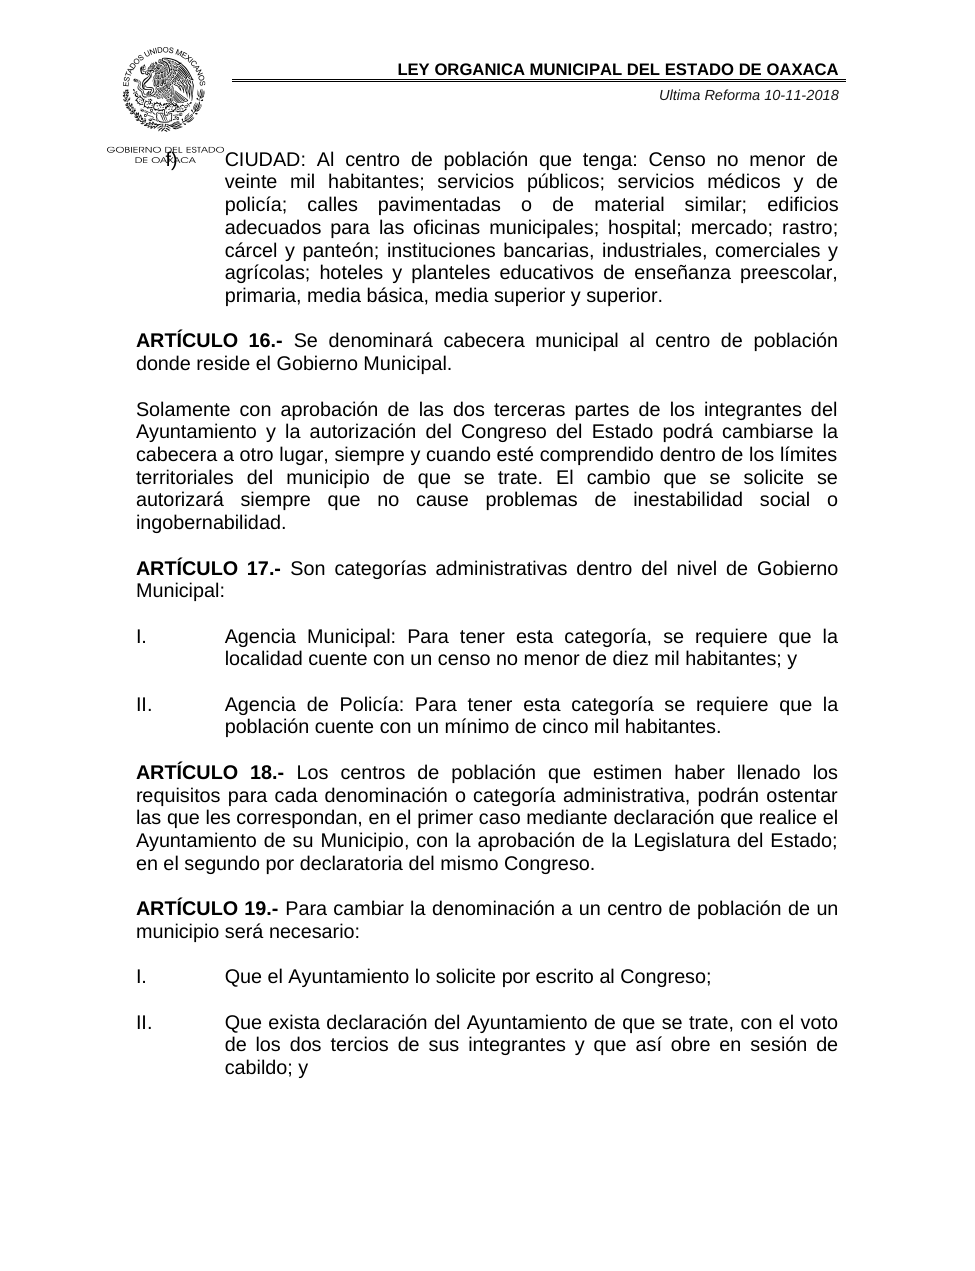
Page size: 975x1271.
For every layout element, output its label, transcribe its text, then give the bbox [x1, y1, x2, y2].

text ARTÍCULO 16.- Se denominará cabecera municipal al centro de población donde reside el Gobierno Municipal. [136, 329, 839, 375]
text Solamente con aprobación de las dos terceras partes de los integrantes del Ayuntamiento y la autorización del Congreso del Estado podrá cambiarse la cabecera a otro lugar, siempre y cuando esté comprendido dentro de los límites territoriales del municipio de que se trate. El cambio que se solicite se autorizará siempre que no cause problemas de inestabilidad social o ingobernabilidad. [136, 397, 839, 534]
list Agencia Municipal: Para tener esta categoría, se requiere que la localidad cuente con un censo no menor de diez mil habitantes; y [136, 624, 839, 670]
list Que el Ayuntamiento lo solicite por escrito al Congreso; [136, 965, 839, 988]
text f) CIUDAD: Al centro de población que tenga: Censo no menor de veinte mil habitantes; servicios públicos; servicios médicos y de policía; calles pavimentadas o de material similar; edificios adecuados para las oficinas municipales; hospital; mercado; rastro; cárcel y panteón; instituciones bancarias, industriales, comerciales y agrícolas; hoteles y planteles educativos de enseñanza preescolar, primaria, media básica, media superior y superior. [165, 148, 839, 307]
text ARTÍCULO 18.- Los centros de población que estimen haber llenado los requisitos para cada denominación o categoría administrativa, podrán ostentar las que les correspondan, en el primer caso mediante declaración que realice el Ayuntamiento de su Municipio, con la aprobación de la Legislatura del Estado; en el segundo por declaratoria del mismo Congreso. [136, 761, 839, 874]
list Que exista declaración del Ayuntamiento de que se trate, con el voto de los dos tercios de sus integrantes y que así obre en sesión de cabildo; y [136, 1011, 839, 1079]
text ARTÍCULO 19.- Para cambiar la denominación a un centro de población de un municipio será necesario: [136, 897, 839, 942]
list Agencia de Policía: Para tener esta categoría se requiere que la población cuente con un mínimo de cinco mil habitantes. [136, 693, 839, 738]
text ARTÍCULO 17.- Son categorías administrativas dentro del nivel de Gobierno Municipal: [136, 556, 839, 602]
picture [104, 44, 227, 166]
